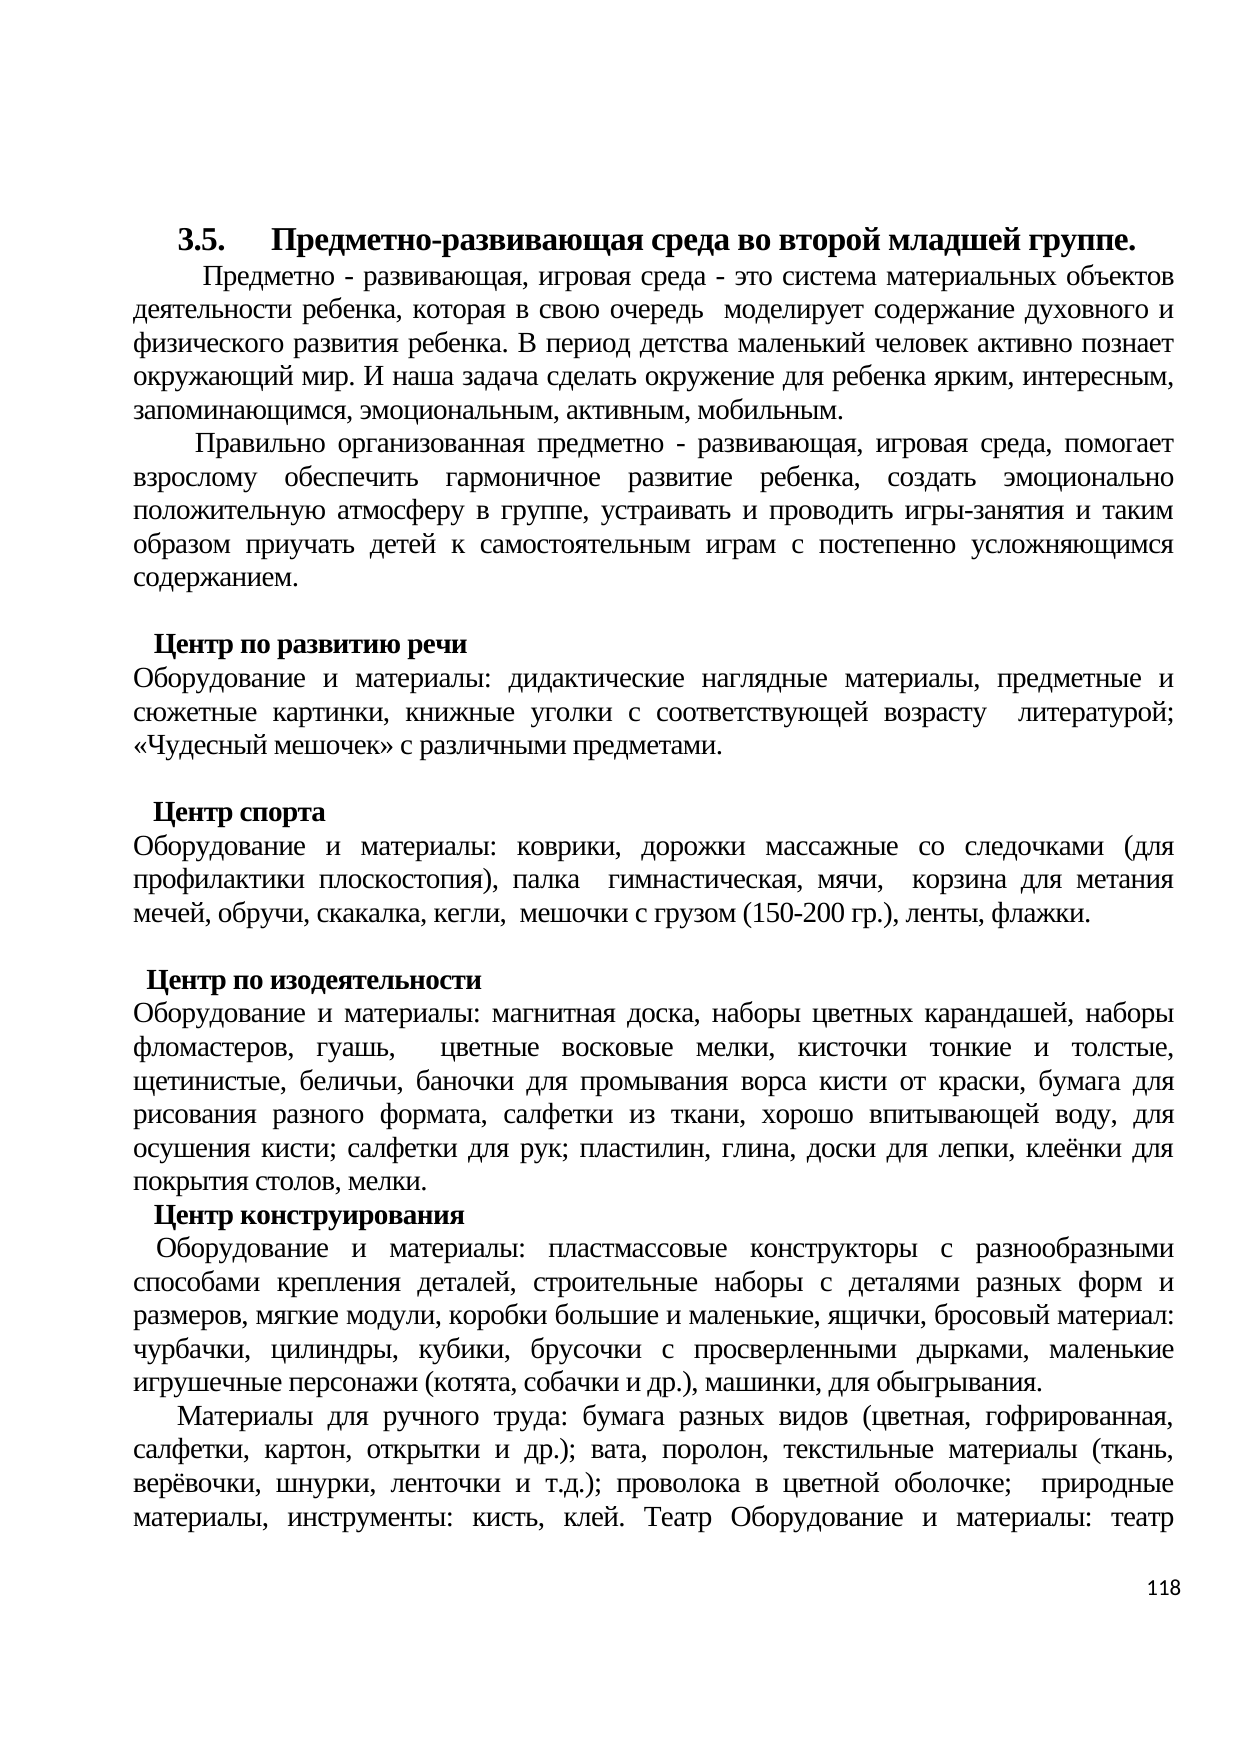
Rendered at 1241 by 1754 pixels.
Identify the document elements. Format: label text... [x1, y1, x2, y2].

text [133, 1398, 1175, 1532]
text Оборудование и материалы: магнитная доска, наборы цветных карандашей, наборы фломастеров, гуашь, цветные восковые мелки, кисточки тонкие и толстые, щетинистые, беличьи, баночки для промывания ворса кисти от краски, бумага для рисования разного формата, салфетки из ткани, хорошо впитывающей воду, для осушения кисти; салфетки для рук; пластилин, глина, доски для лепки, клеёнки для покрытия столов, мелки. [133, 996, 1175, 1197]
list Предметно - развивающая, игровая среда - это система материальных объектов деятельности ребенка, которая в свою очередь моделирует содержание духовного и физического развития ребенка. В период детства маленький человек активно познает окружающий мир. И наша задача сделать окружение для ребенка ярким, интересным, запоминающимся, эмоциональным, активным, мобильным. [133, 258, 1175, 425]
text 3.5. Предметно-развивающая среда во второй младшей группе. [177, 219, 1175, 258]
list Оборудование и материалы: коврики, дорожки массажные со следочками (для профилактики плоскостопия), палка гимнастическая, мячи, корзина для метания мечей, обручи, скакалка, кегли, мешочки с грузом (150-200 гр.), ленты, флажки. [133, 828, 1175, 928]
list Центр по изодеятельности [133, 962, 1175, 996]
list Центр по развитию речи [133, 627, 1175, 660]
list Центр спорта [133, 794, 1175, 828]
text Центр конструирования [133, 1197, 1175, 1230]
text Оборудование и материалы: пластмассовые конструкторы с разнообразными способами крепления деталей, строительные наборы с деталями разных форм и размеров, мягкие модули, коробки большие и маленькие, ящички, бросовый материал: чурбачки, цилиндры, кубики, брусочки с просверленными дырками, маленькие игрушечные персонажи (котята, собачки и др.), машинки, для обыгрывания. [133, 1230, 1175, 1398]
list Оборудование и материалы: дидактические наглядные материалы, предметные и сюжетные картинки, книжные уголки с соответствующей возрасту литературой; «Чудесный мешочек» с различными предметами. [133, 660, 1175, 761]
list Правильно организованная предметно - развивающая, игровая среда, помогает взрослому обеспечить гармоничное развитие ребенка, создать эмоционально положительную атмосферу в группе, устраивать и проводить игры-занятия и таким образом приучать детей к самостоятельным играм с постепенно усложняющимся содержанием. [133, 425, 1175, 593]
